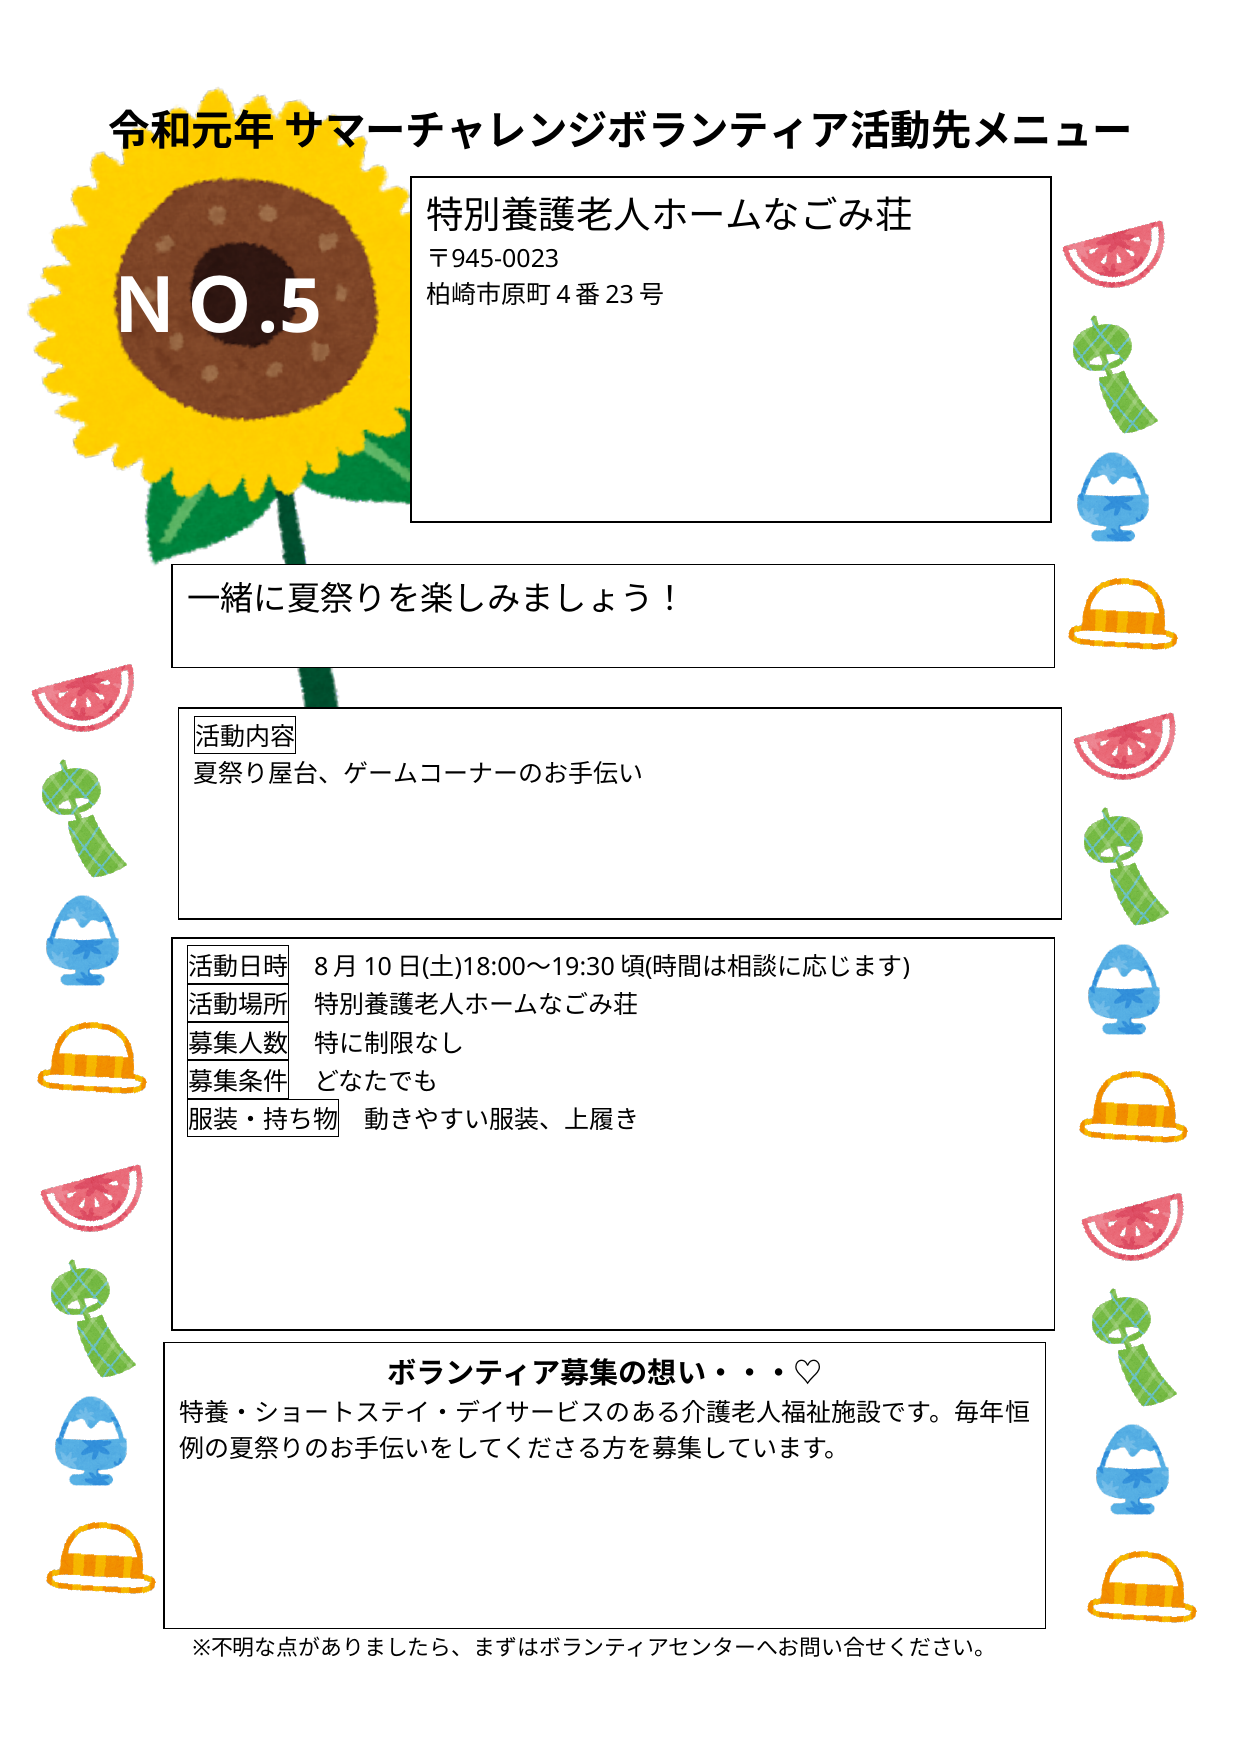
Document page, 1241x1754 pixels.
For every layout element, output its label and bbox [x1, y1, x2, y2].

picture [1060, 444, 1186, 673]
picture [1079, 1416, 1205, 1646]
picture [0, 38, 590, 883]
picture [38, 1388, 164, 1617]
picture [1049, 179, 1181, 439]
picture [1060, 671, 1192, 931]
picture [27, 1123, 159, 1383]
picture [1068, 936, 1200, 1412]
picture [29, 887, 155, 1117]
